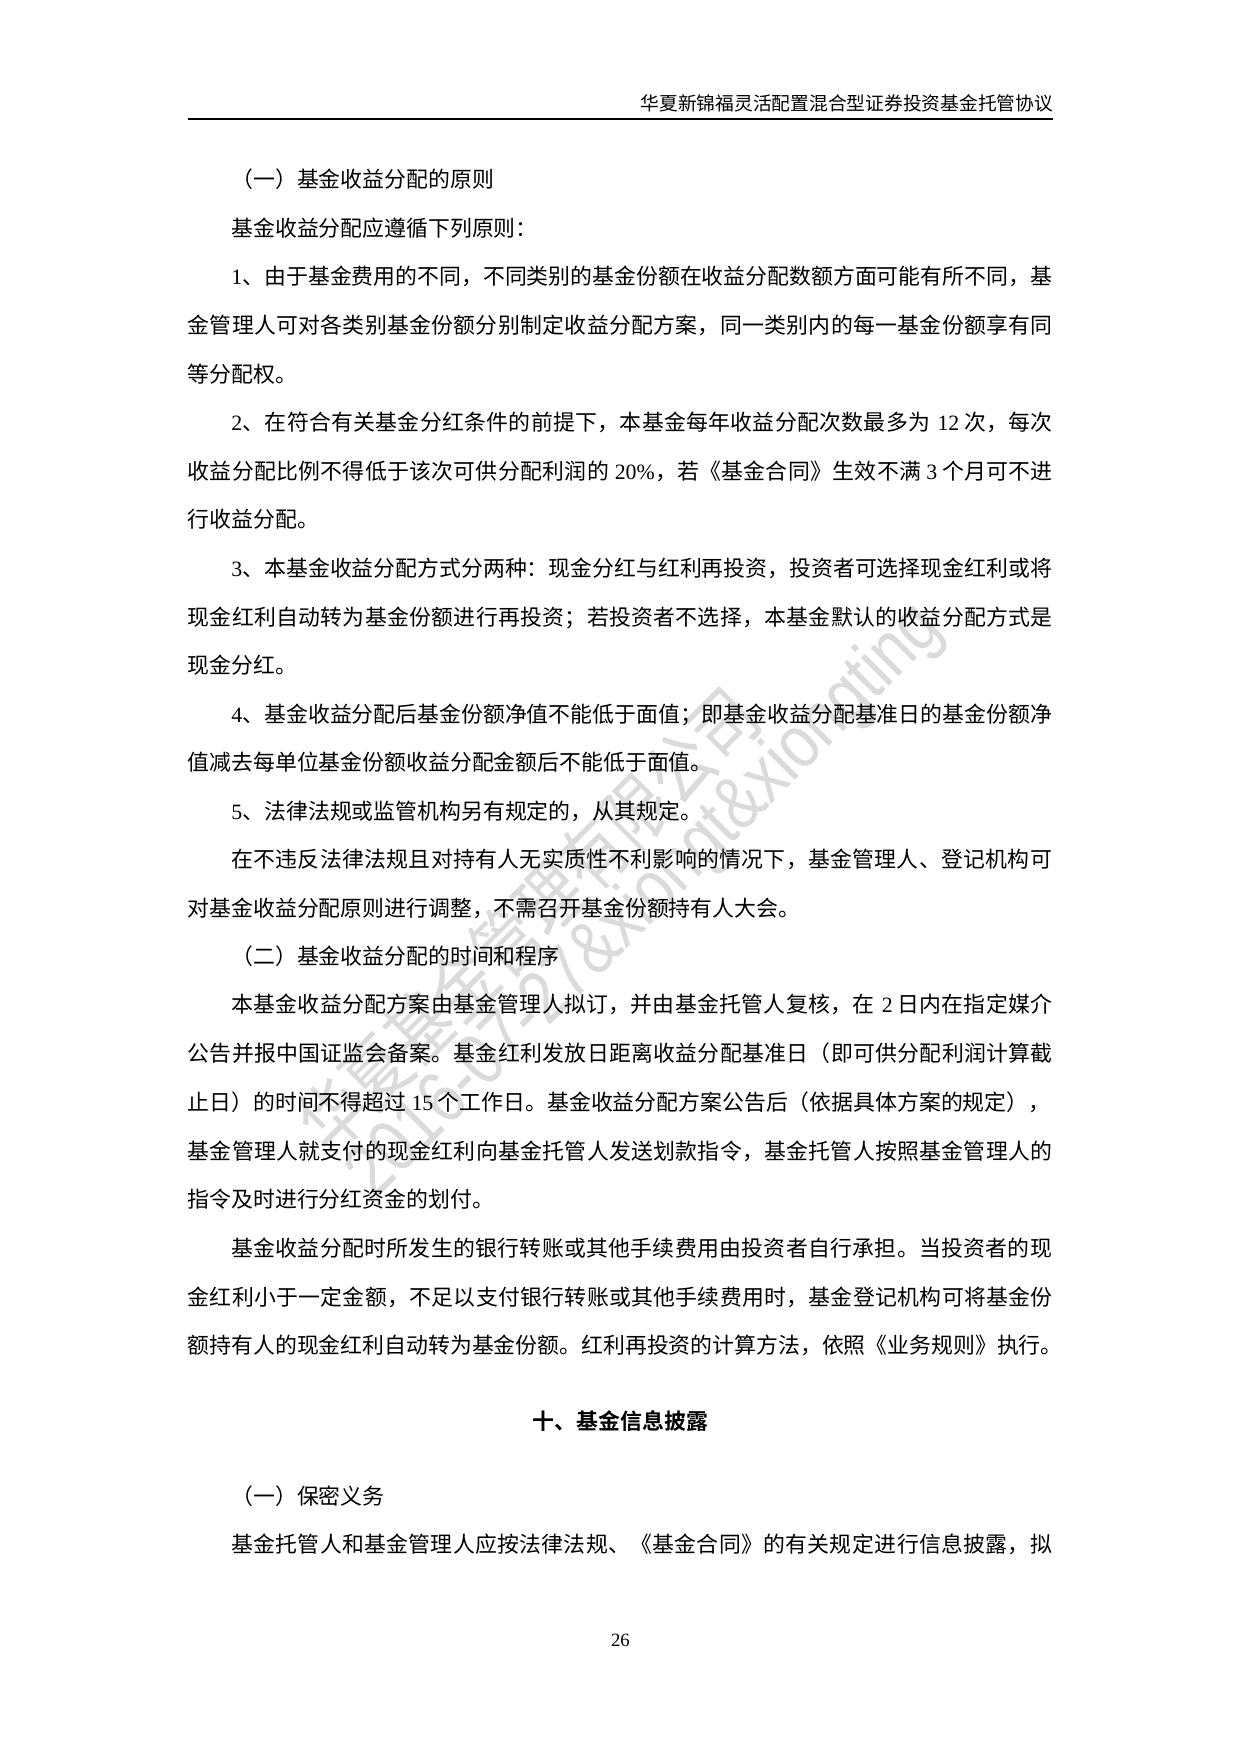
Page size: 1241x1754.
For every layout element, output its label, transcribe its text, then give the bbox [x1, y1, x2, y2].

text 1、由于基金费用的不同，不同类别的基金份额在收益分配数额方面可能有所不同，基金管理人可对各类别基金份额分别制定收益分配方案，同一类别内的每一基金份额享有同等分配权。 [187, 259, 1053, 389]
text 2、在符合有关基金分红条件的前提下，本基金每年收益分配次数最多为12次，每次收益分配比例不得低于该次可供分配利润的20%，若《基金合同》生效不满3个月可不进行收益分配。 [187, 404, 1053, 534]
text 3、本基金收益分配方式分两种：现金分红与红利再投资，投资者可选择现金红利或将现金红利自动转为基金份额进行再投资；若投资者不选择，本基金默认的收益分配方式是现金分红。 [187, 550, 1053, 680]
text （二）基金收益分配的时间和程序 [187, 939, 1053, 971]
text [187, 1527, 1053, 1559]
text 基金收益分配应遵循下列原则： [187, 210, 1053, 243]
text 5、法律法规或监管机构另有规定的，从其规定。 [187, 793, 1053, 826]
text （一）基金收益分配的原则 [187, 162, 1053, 194]
text 在不违反法律法规且对持有人无实质性不利影响的情况下，基金管理人、登记机构可对基金收益分配原则进行调整，不需召开基金份额持有人大会。 [187, 842, 1053, 923]
text 4、基金收益分配后基金份额净值不能低于面值；即基金收益分配基准日的基金份额净值减去每单位基金份额收益分配金额后不能低于面值。 [187, 696, 1053, 777]
text （一）保密义务 [187, 1479, 1053, 1511]
text 基金收益分配时所发生的银行转账或其他手续费用由投资者自行承担。当投资者的现金红利小于一定金额，不足以支付银行转账或其他手续费用时，基金登记机构可将基金份额持有人的现金红利自动转为基金份额。红利再投资的计算方法，依照《业务规则》执行。 [187, 1230, 1053, 1360]
text 本基金收益分配方案由基金管理人拟订，并由基金托管人复核，在2日内在指定媒介公告并报中国证监会备案。基金红利发放日距离收益分配基准日（即可供分配利润计算截止日）的时间不得超过15个工作日。基金收益分配方案公告后（依据具体方案的规定），基金管理人就支付的现金红利向基金托管人发送划款指令，基金托管人按照基金管理人的指令及时进行分红资金的划付。 [187, 987, 1053, 1214]
subtitle 十、基金信息披露 [187, 1403, 1053, 1436]
